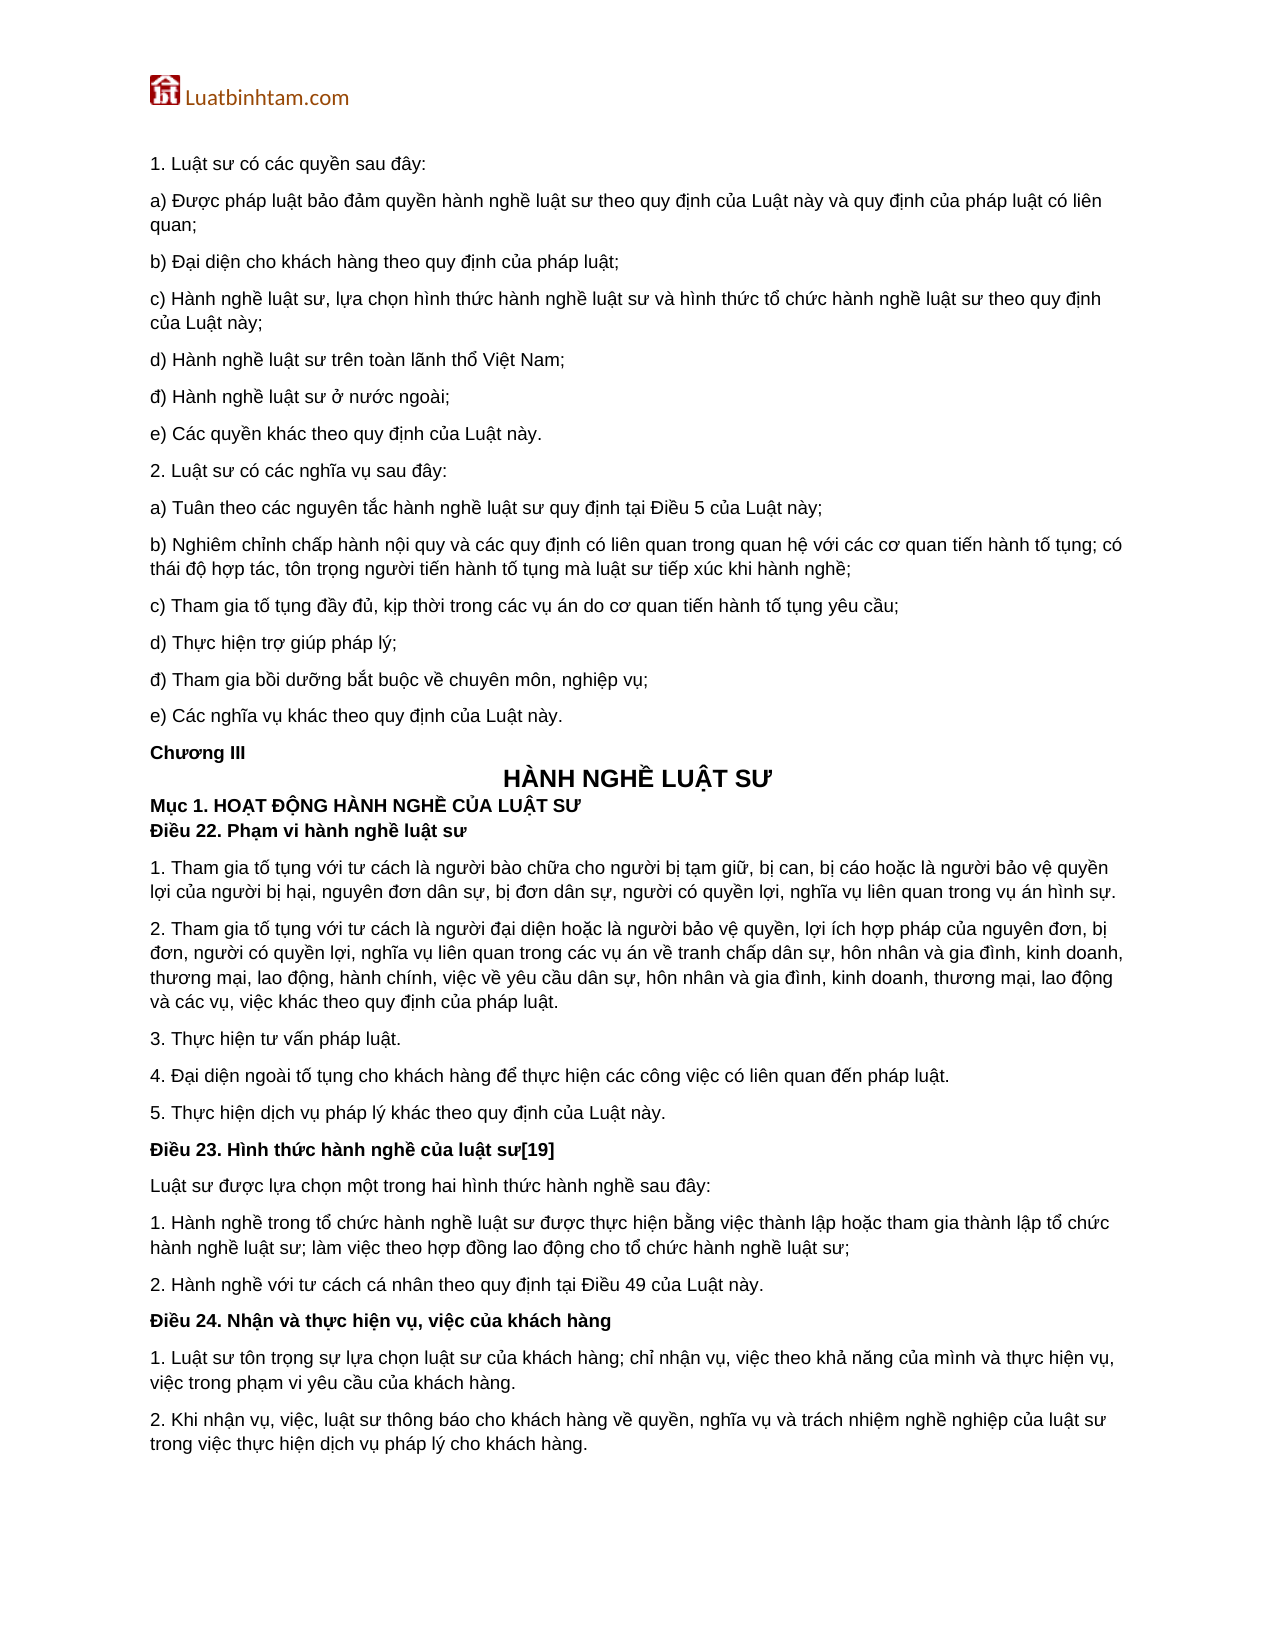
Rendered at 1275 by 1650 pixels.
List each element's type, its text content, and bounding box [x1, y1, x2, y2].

text 2. Hành nghề với tư cách cá nhân theo quy định tại Điều 49 của Luật này. [150, 1271, 1125, 1295]
text Điều 24. Nhận và thực hiện vụ, việc của khách hàng [150, 1307, 1125, 1332]
text 1. Hành nghề trong tổ chức hành nghề luật sư được thực hiện bằng việc thành lập hoặc tham gia thành lập tổ chức hành nghề luật sư; làm việc theo hợp đồng lao động cho tổ chức hành nghề luật sư; [150, 1209, 1125, 1258]
text 3. Thực hiện tư vấn pháp luật. [150, 1025, 1125, 1049]
text a) Tuân theo các nguyên tắc hành nghề luật sư quy định tại Điều 5 của Luật này; [150, 494, 1125, 518]
text c) Tham gia tố tụng đầy đủ, kịp thời trong các vụ án do cơ quan tiến hành tố tụng yêu cầu; [150, 592, 1125, 616]
text HÀNH NGHỀ LUẬT SƯ [150, 764, 1125, 792]
text 2. Tham gia tố tụng với tư cách là người đại diện hoặc là người bảo vệ quyền, lợi ích hợp pháp của nguyên đơn, bị đơn, người có quyền lợi, nghĩa vụ liên quan trong các vụ án về tranh chấp dân sự, hôn nhân và gia đình, kinh doanh, thương mại, lao động, hành chính, việc về yêu cầu dân sự, hôn nhân và gia đình, kinh doanh, thương mại, lao động và các vụ, việc khác theo quy định của pháp luật. [150, 915, 1125, 1012]
text đ) Hành nghề luật sư ở nước ngoài; [150, 383, 1125, 407]
text b) Đại diện cho khách hàng theo quy định của pháp luật; [150, 248, 1125, 272]
text 2. Khi nhận vụ, việc, luật sư thông báo cho khách hàng về quyền, nghĩa vụ và trách nhiệm nghề nghiệp của luật sư trong việc thực hiện dịch vụ pháp lý cho khách hàng. [150, 1406, 1125, 1454]
text e) Các nghĩa vụ khác theo quy định của Luật này. [150, 702, 1125, 727]
text Điều 23. Hình thức hành nghề của luật sư[19] [150, 1136, 1125, 1160]
text b) Nghiêm chỉnh chấp hành nội quy và các quy định có liên quan trong quan hệ với các cơ quan tiến hành tố tụng; có thái độ hợp tác, tôn trọng người tiến hành tố tụng mà luật sư tiếp xúc khi hành nghề; [150, 531, 1125, 579]
text a) Được pháp luật bảo đảm quyền hành nghề luật sư theo quy định của Luật này và quy định của pháp luật có liên quan; [150, 187, 1125, 236]
text 1. Luật sư có các quyền sau đây: [150, 150, 1125, 174]
text c) Hành nghề luật sư, lựa chọn hình thức hành nghề luật sư và hình thức tổ chức hành nghề luật sư theo quy định của Luật này; [150, 285, 1125, 334]
text d) Thực hiện trợ giúp pháp lý; [150, 629, 1125, 653]
text đ) Tham gia bồi dưỡng bắt buộc về chuyên môn, nghiệp vụ; [150, 666, 1125, 690]
text Chương III [150, 739, 1125, 764]
text e) Các quyền khác theo quy định của Luật này. [150, 420, 1125, 444]
text 4. Đại diện ngoài tố tụng cho khách hàng để thực hiện các công việc có liên quan đến pháp luật. [150, 1062, 1125, 1086]
text Luật sư được lựa chọn một trong hai hình thức hành nghề sau đây: [150, 1172, 1125, 1197]
text 1. Tham gia tố tụng với tư cách là người bào chữa cho người bị tạm giữ, bị can, bị cáo hoặc là người bảo vệ quyền lợi của người bị hại, nguyên đơn dân sự, bị đơn dân sự, người có quyền lợi, nghĩa vụ liên quan trong vụ án hình sự. [150, 854, 1125, 902]
text 1. Luật sư tôn trọng sự lựa chọn luật sư của khách hàng; chỉ nhận vụ, việc theo khả năng của mình và thực hiện vụ, việc trong phạm vi yêu cầu của khách hàng. [150, 1344, 1125, 1393]
text Mục 1. HOẠT ĐỘNG HÀNH NGHỀ CỦA LUẬT SƯ [150, 792, 1125, 817]
text 2. Luật sư có các nghĩa vụ sau đây: [150, 457, 1125, 481]
text Điều 22. Phạm vi hành nghề luật sư [150, 817, 1125, 841]
text 5. Thực hiện dịch vụ pháp lý khác theo quy định của Luật này. [150, 1099, 1125, 1123]
text d) Hành nghề luật sư trên toàn lãnh thổ Việt Nam; [150, 346, 1125, 371]
picture [150, 75, 181, 105]
